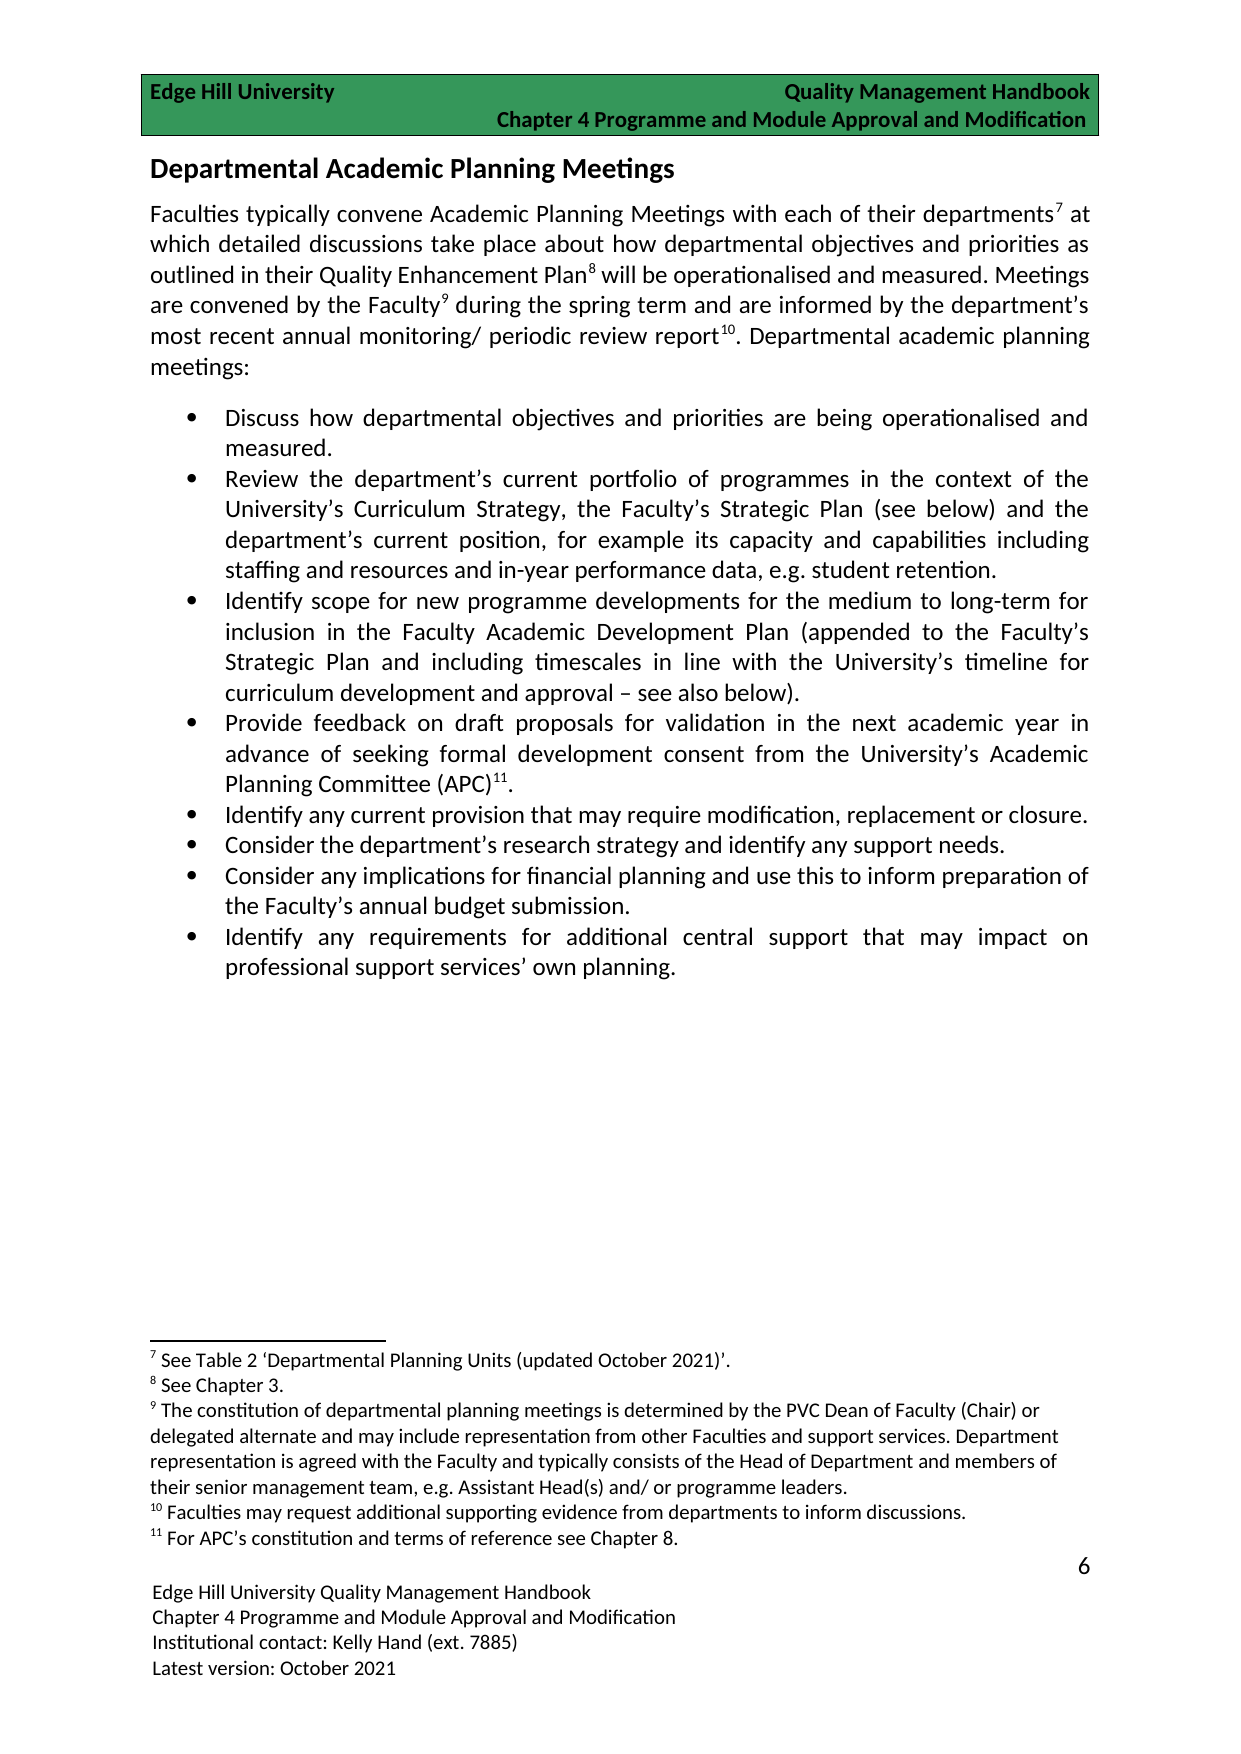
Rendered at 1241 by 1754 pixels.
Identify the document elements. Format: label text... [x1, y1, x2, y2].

text Faculties typically convene Academic Planning Meetings with each of their departments at which detailed discussions take place about how departmental objectives and priorities as outlined in their Quality Enhancement Plan will be operationalised and measured. Meetings are convened by the Faculty during the spring term and are informed by the department’s most recent annual monitoring/ periodic review report. Departmental academic planning meetings: [150, 198, 1090, 381]
list Review the department’s current portfolio of programmes in the context of the University’s Curriculum Strategy, the Faculty’s Strategic Plan (see below) and the department’s current position, for example its capacity and capabilities including staffing and resources and in-year performance data, e.g. student retention. [187, 463, 1090, 585]
list Consider the department’s research strategy and identify any support needs. [187, 829, 1090, 860]
list Identify any current provision that may require modification, replacement or closure. [187, 799, 1090, 829]
list Identify any requirements for additional central support that may impact on professional support services’ own planning. [187, 921, 1090, 982]
list Discuss how departmental objectives and priorities are being operationalised and measured. [187, 402, 1090, 463]
list Consider any implications for financial planning and use this to inform preparation of the Faculty’s annual budget submission. [187, 860, 1090, 921]
list Provide feedback on draft proposals for validation in the next academic year in advance of seeking formal development consent from the University’s Academic Planning Committee (APC). [187, 707, 1090, 799]
list Identify scope for new programme developments for the medium to long-term for inclusion in the Faculty Academic Development Plan (appended to the Faculty’s Strategic Plan and including timescales in line with the University’s timeline for curriculum development and approval – see also below). [187, 585, 1090, 707]
subtitle Departmental Academic Planning Meetings [150, 150, 1090, 186]
